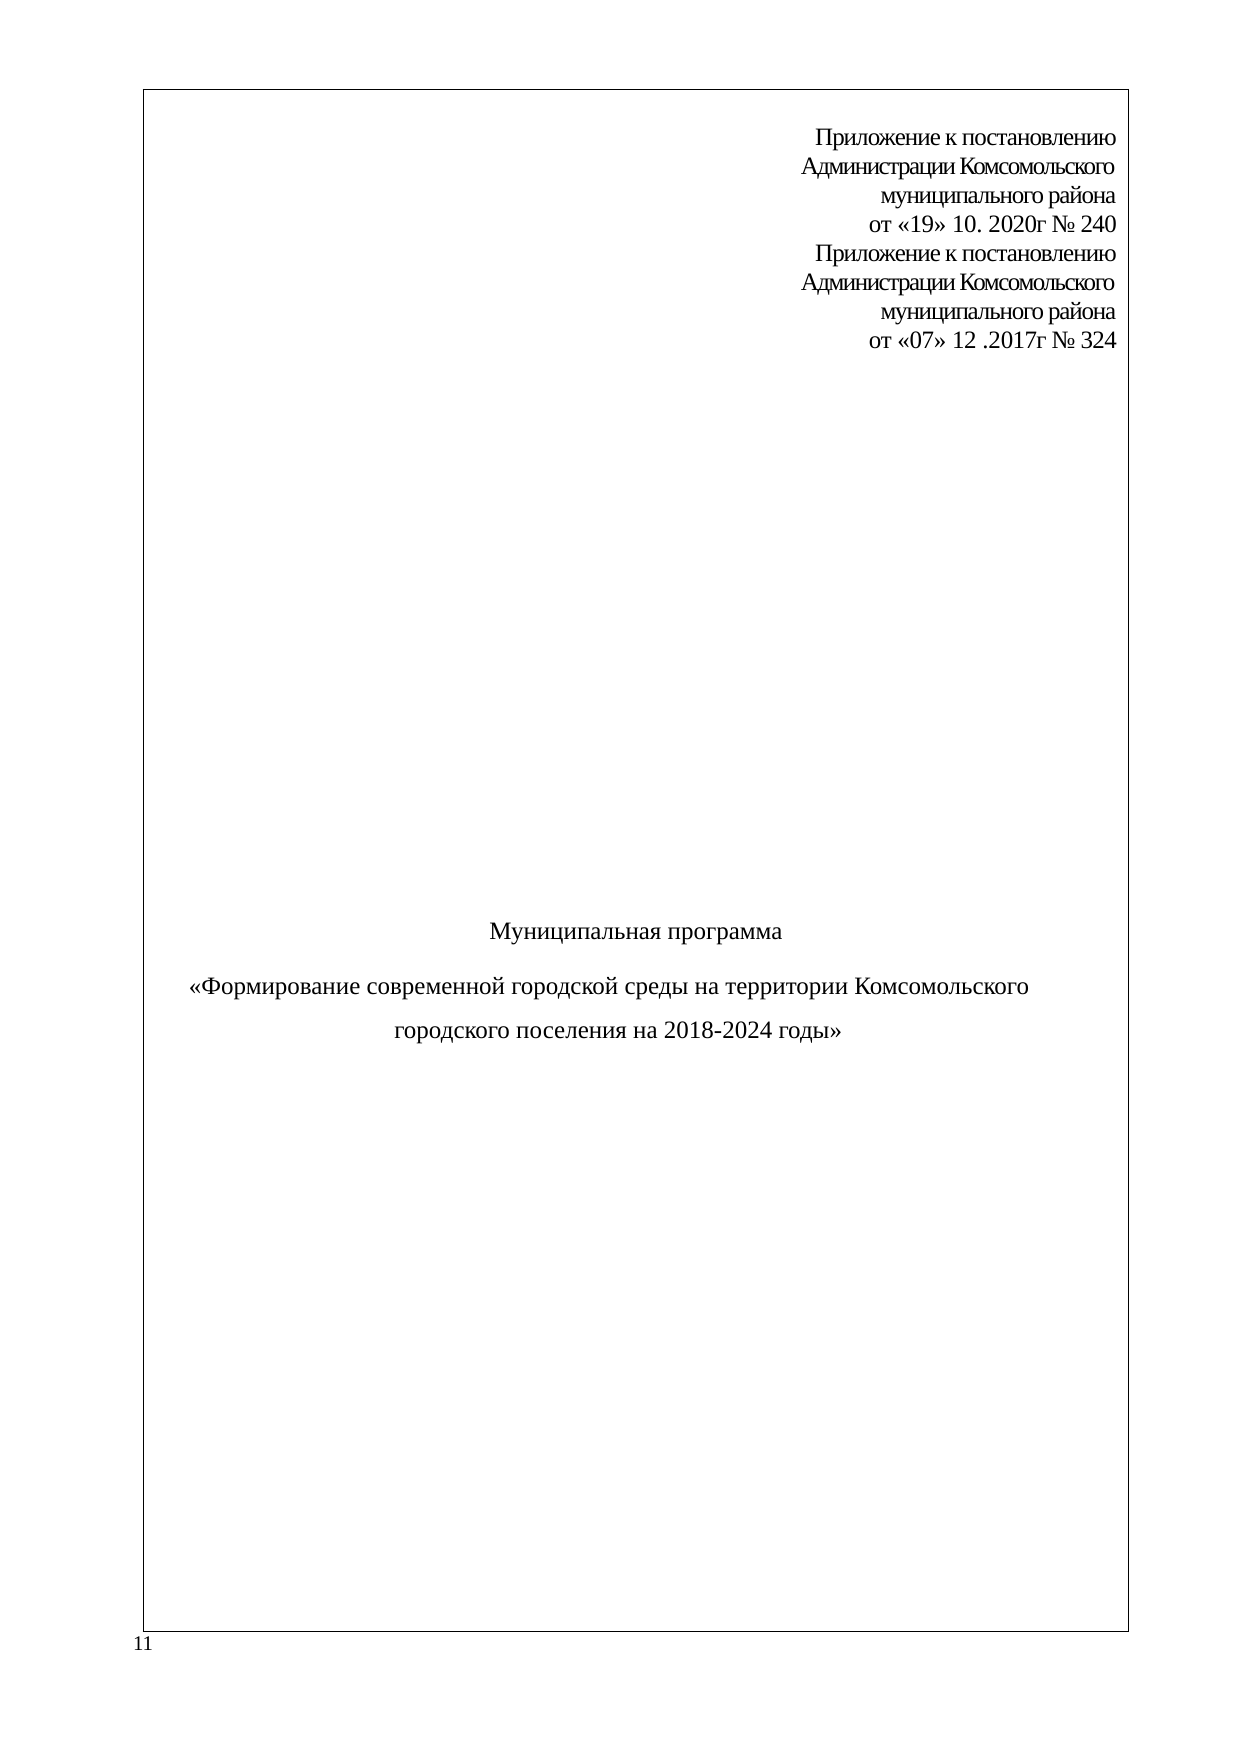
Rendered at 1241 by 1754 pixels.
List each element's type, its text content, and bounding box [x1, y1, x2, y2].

table_header Приложение к постановлению Администрации Комсомольского муниципального района от «19» 10. 2020г № 240 Приложение к постановлению Администрации Комсомольского муниципального района от «07» 12 .2017г № 324 Муниципальная программа «Формирование современной городской среды на территории Комсомольского городского поселения на 2018-2024 годы» [144, 90, 1128, 1631]
